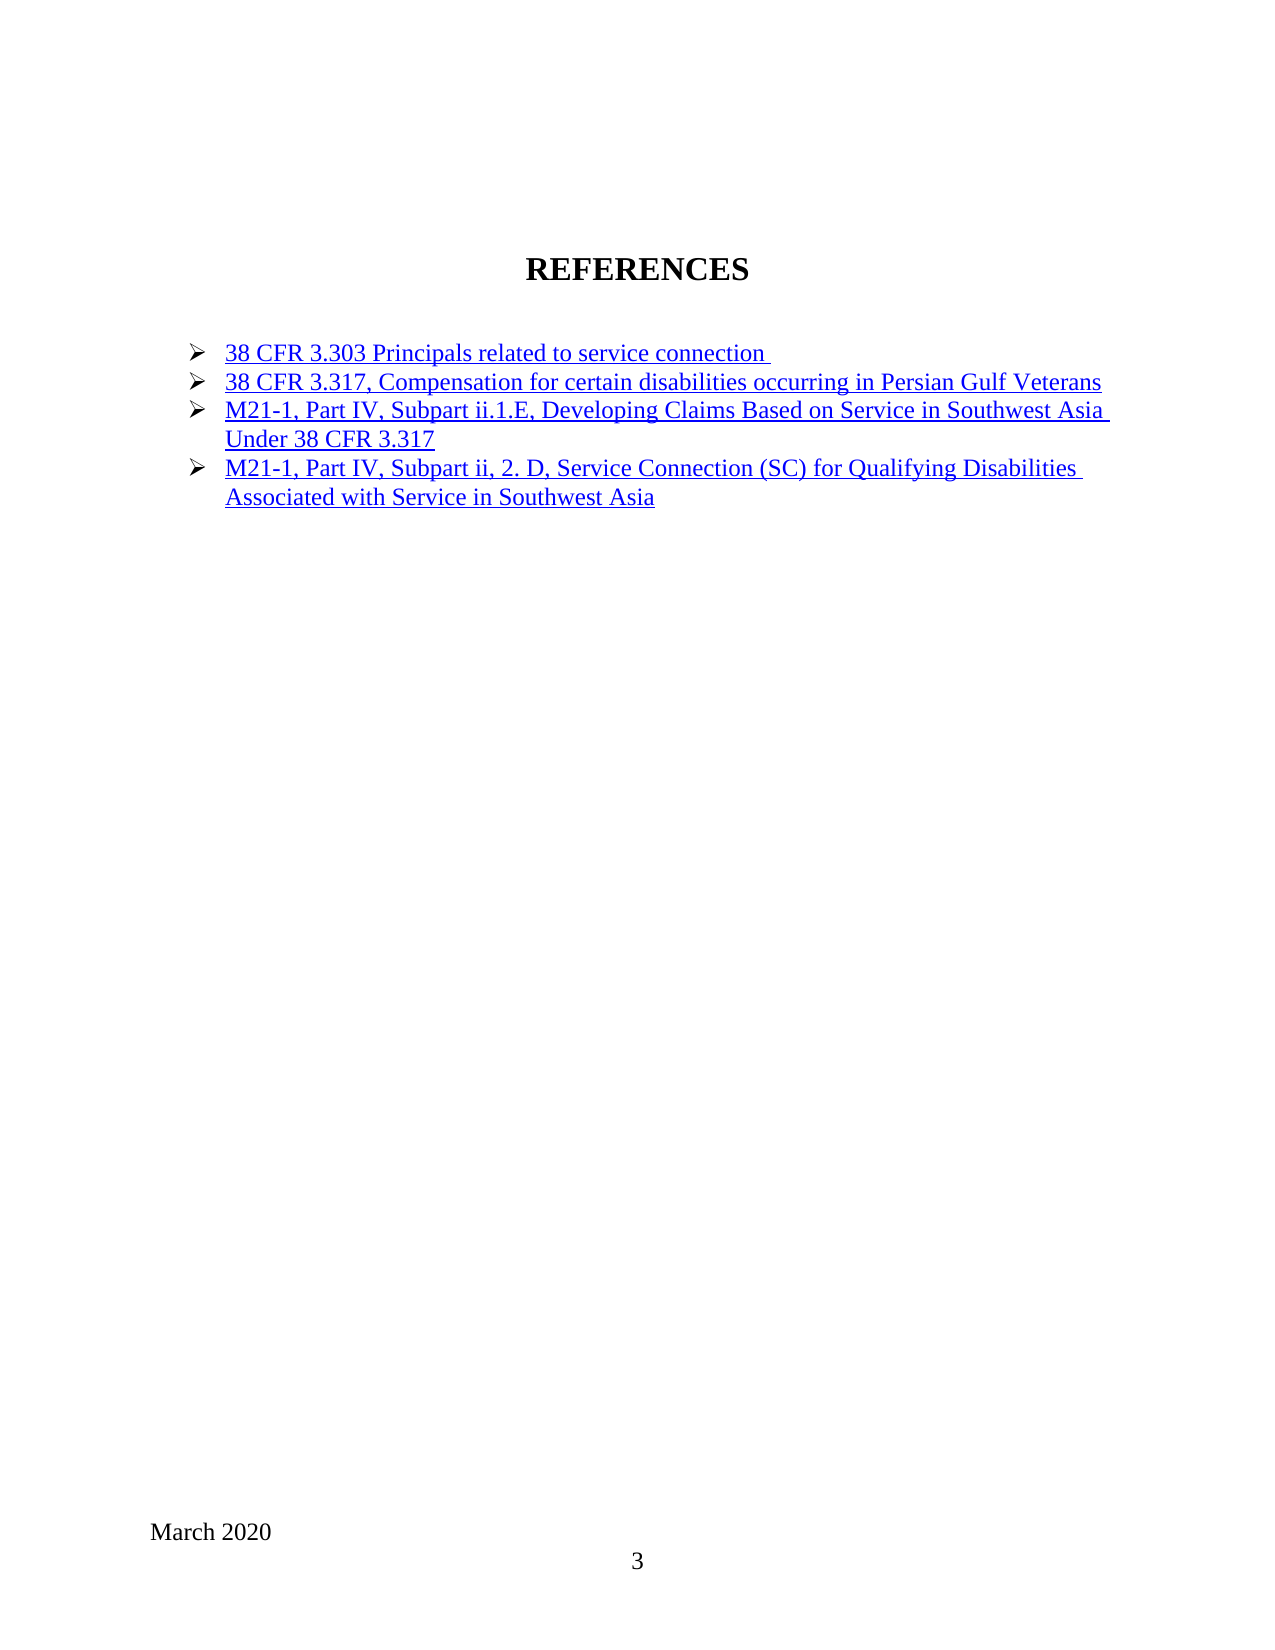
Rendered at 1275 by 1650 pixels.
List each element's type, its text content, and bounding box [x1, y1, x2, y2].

list M21-1, Part IV, Subpart ii, 2. D, Service Connection (SC) for Qualifying Disabilities Associated with Service in Southwest Asia [187, 453, 1125, 510]
list 38 CFR 3.303 Principals related to service connection [187, 338, 1125, 367]
text REFERENCES [150, 249, 1125, 287]
list 38 CFR 3.317, Compensation for certain disabilities occurring in Persian Gulf Veterans [187, 367, 1125, 395]
list M21-1, Part IV, Subpart ii.1.E, Developing Claims Based on Service in Southwest Asia Under 38 CFR 3.317 [187, 395, 1125, 453]
